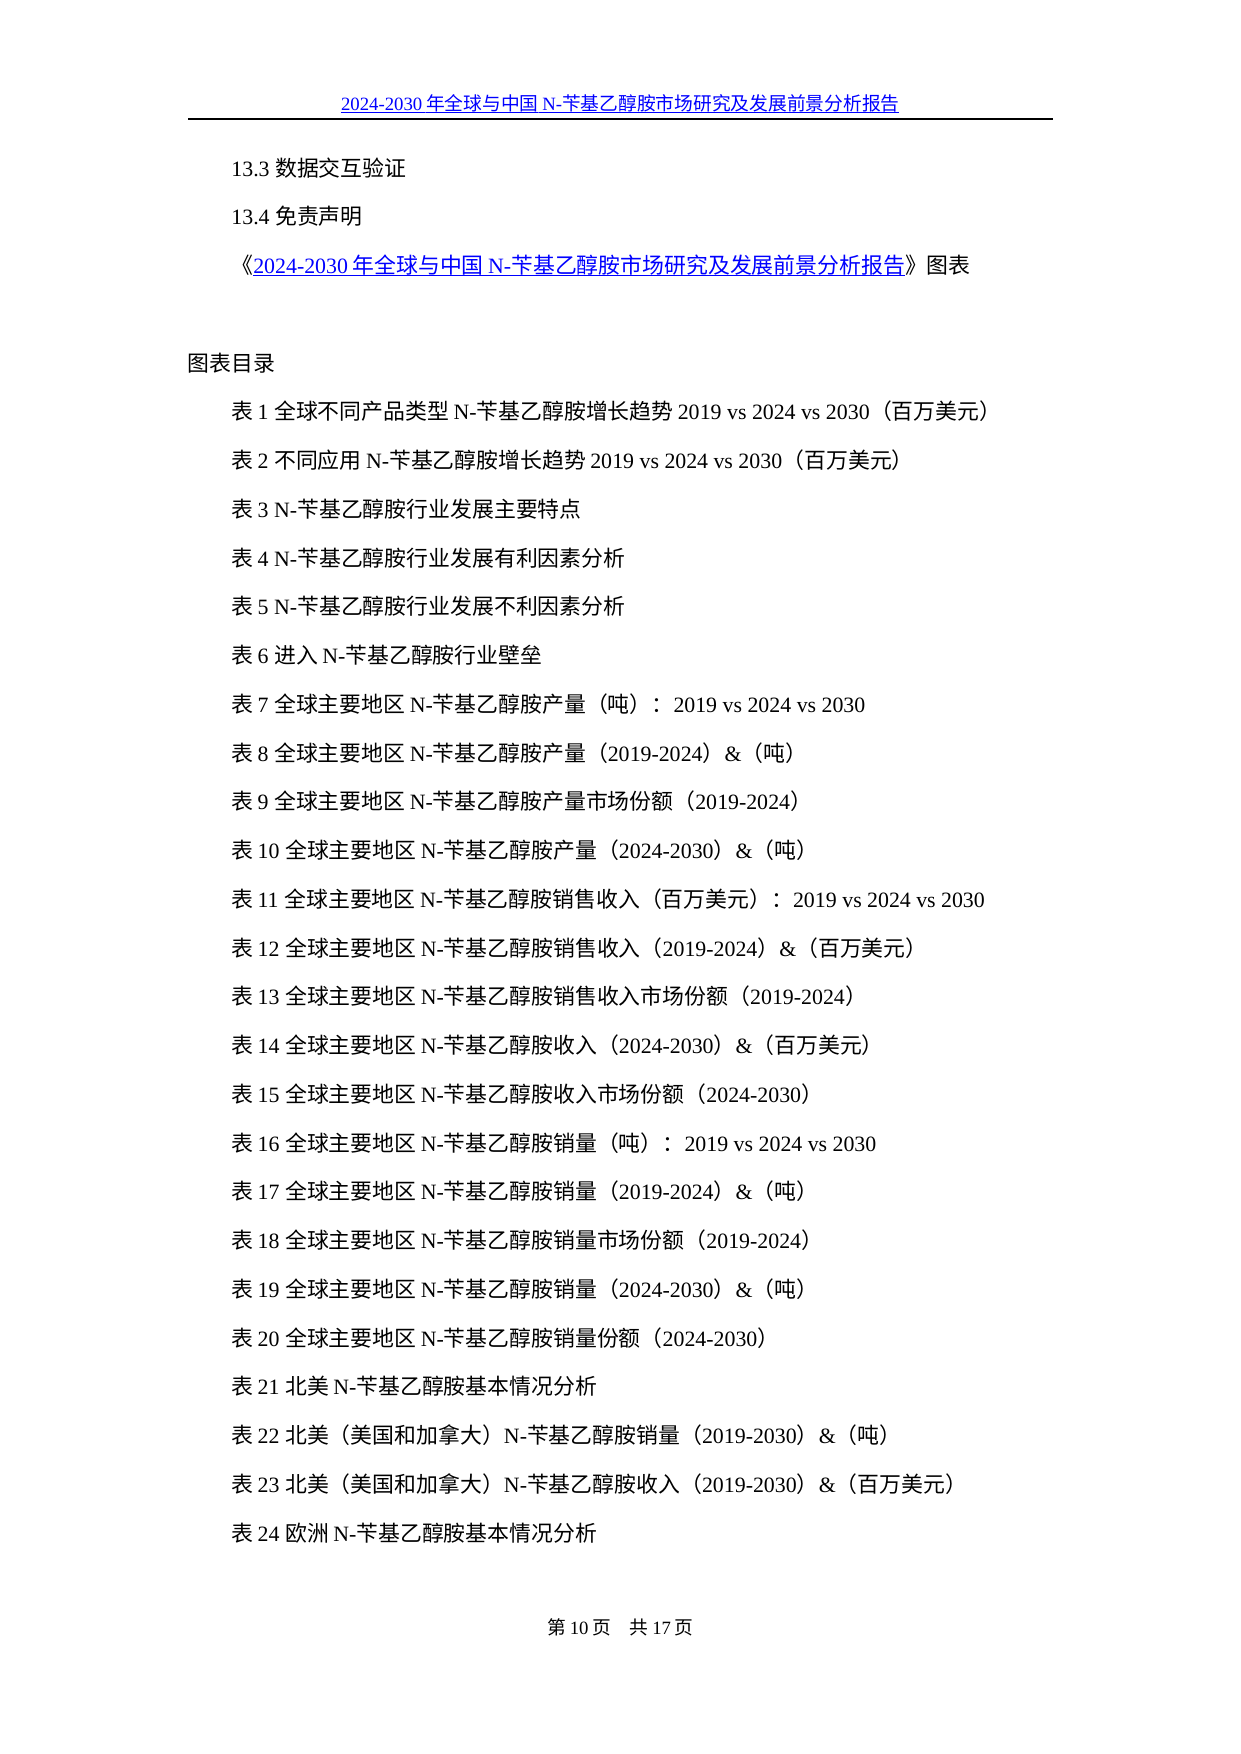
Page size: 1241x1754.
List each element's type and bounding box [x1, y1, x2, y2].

text [187, 150, 1053, 1548]
